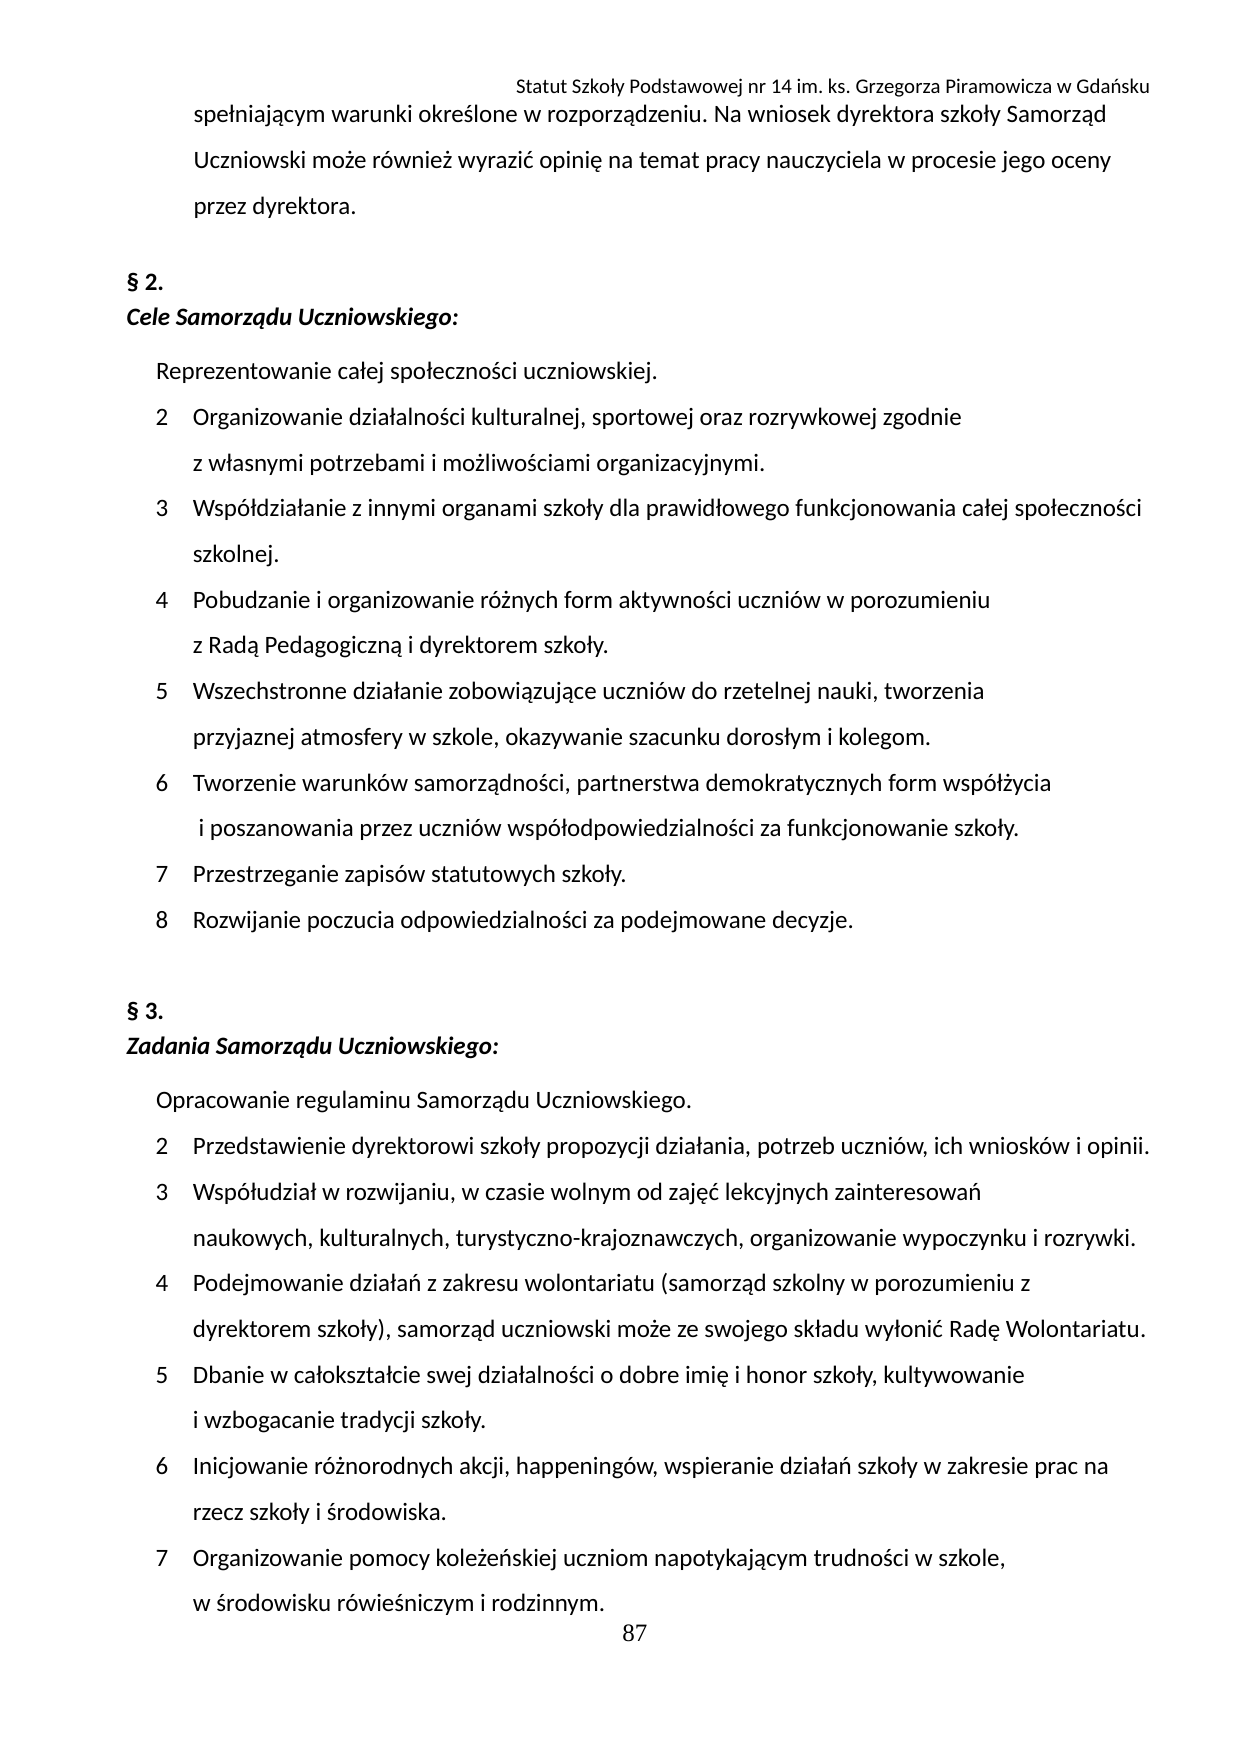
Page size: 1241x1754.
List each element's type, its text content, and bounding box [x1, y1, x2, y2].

list Podejmowanie działań z zakresu wolontariatu (samorząd szkolny w porozumieniu z dyrektorem szkoły), samorząd uczniowski może ze swojego składu wyłonić Radę Wolontariatu. [155, 1267, 1152, 1344]
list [156, 99, 1152, 221]
list Reprezentowanie całej społeczności uczniowskiej. [118, 355, 1152, 386]
list Organizowanie działalności kulturalnej, sportowej oraz rozrywkowej zgodnie z własnymi potrzebami i możliwościami organizacyjnymi. [155, 401, 1152, 477]
list Przestrzeganie zapisów statutowych szkoły. [155, 858, 1152, 889]
text Cele Samorządu Uczniowskiego: [126, 301, 1152, 332]
text § 2. [126, 266, 1152, 297]
list Wszechstronne działanie zobowiązujące uczniów do rzetelnej nauki, tworzenia przyjaznej atmosfery w szkole, okazywanie szacunku dorosłym i kolegom. [155, 675, 1152, 752]
list Organizowanie pomocy koleżeńskiej uczniom napotykającym trudności w szkole, w środowisku rówieśniczym i rodzinnym. [155, 1542, 1152, 1618]
list Pobudzanie i organizowanie różnych form aktywności uczniów w porozumieniu z Radą Pedagogiczną i dyrektorem szkoły. [155, 584, 1152, 660]
list Współdziałanie z innymi organami szkoły dla prawidłowego funkcjonowania całej społeczności szkolnej. [155, 492, 1152, 569]
list Współudział w rozwijaniu, w czasie wolnym od zajęć lekcyjnych zainteresowań naukowych, kulturalnych, turystyczno-krajoznawczych, organizowanie wypoczynku i rozrywki. [155, 1176, 1152, 1252]
text § 3. [126, 996, 1152, 1026]
list Rozwijanie poczucia odpowiedzialności za podejmowane decyzje. [155, 904, 1152, 934]
list Dbanie w całokształcie swej działalności o dobre imię i honor szkoły, kultywowanie i wzbogacanie tradycji szkoły. [155, 1359, 1152, 1435]
list Przedstawienie dyrektorowi szkoły propozycji działania, potrzeb uczniów, ich wniosków i opinii. [155, 1130, 1152, 1161]
list Inicjowanie różnorodnych akcji, happeningów, wspieranie działań szkoły w zakresie prac na rzecz szkoły i środowiska. [155, 1450, 1152, 1527]
list Opracowanie regulaminu Samorządu Uczniowskiego. [118, 1084, 1152, 1115]
list Tworzenie warunków samorządności, partnerstwa demokratycznych form współżycia i poszanowania przez uczniów współodpowiedzialności za funkcjonowanie szkoły. [155, 767, 1152, 843]
text Zadania Samorządu Uczniowskiego: [126, 1031, 1152, 1061]
